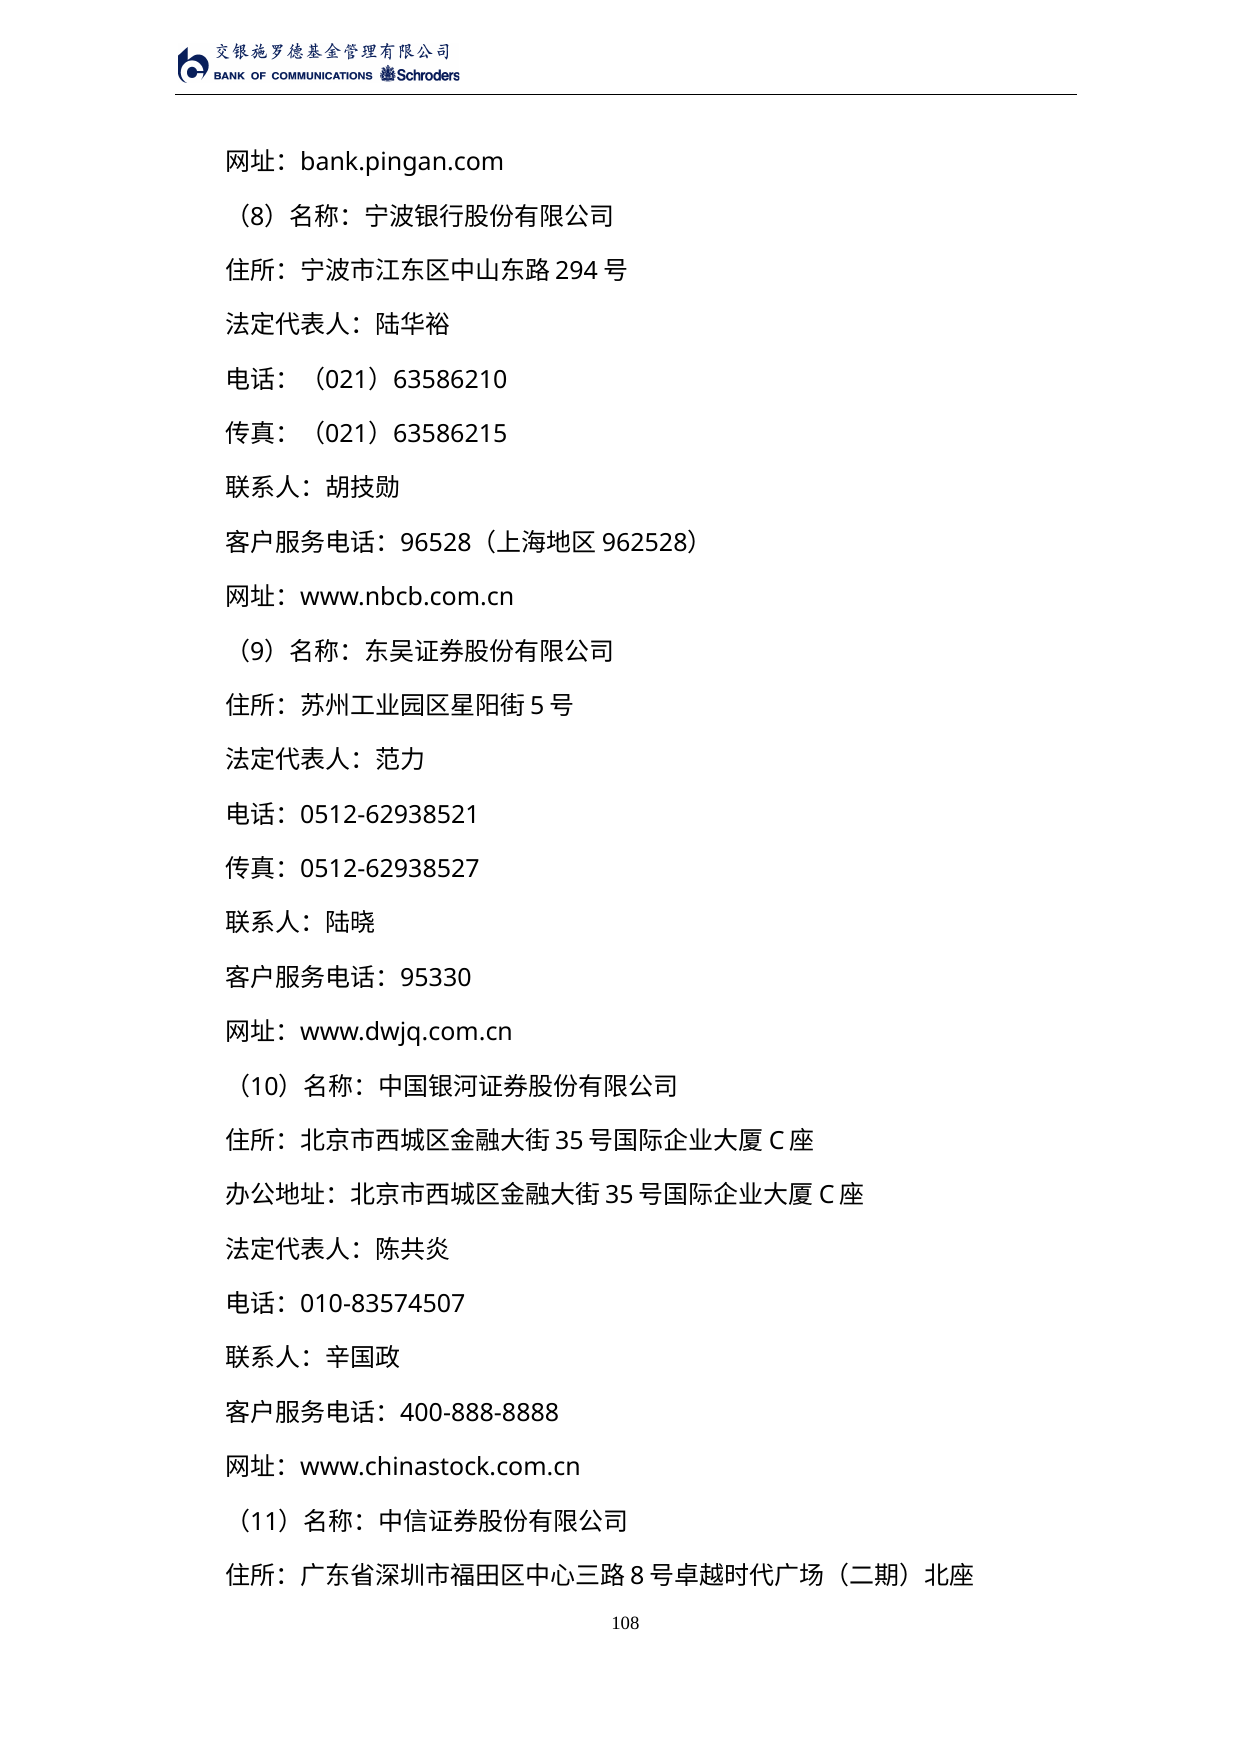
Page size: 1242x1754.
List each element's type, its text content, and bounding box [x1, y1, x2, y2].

text 电话：010-83574507 [175, 1283, 1077, 1320]
text （9）名称：东吴证券股份有限公司 [175, 631, 1077, 667]
text 法定代表人：范力 [175, 740, 1077, 776]
text 法定代表人：陈共炎 [175, 1229, 1077, 1265]
text 网址：www.chinastock.com.cn [175, 1447, 1077, 1483]
text 客户服务电话：400-888-8888 [175, 1392, 1077, 1428]
text 联系人：陆晓 [175, 903, 1077, 939]
text 办公地址：北京市西城区金融大街35号国际企业大厦C座 [175, 1175, 1077, 1211]
text 住所：广东省深圳市福田区中心三路8号卓越时代广场（二期）北座 [175, 1555, 1077, 1592]
text 传真：（021）63586215 [175, 413, 1077, 450]
text 法定代表人：陆华裕 [175, 305, 1077, 341]
text 网址：www.nbcb.com.cn [175, 577, 1077, 613]
text 传真：0512-62938527 [175, 848, 1077, 885]
text 客户服务电话：95330 [175, 957, 1077, 993]
text 电话：（021）63586210 [175, 359, 1077, 395]
text 联系人：胡技勋 [175, 468, 1077, 504]
text 电话：0512-62938521 [175, 794, 1077, 830]
text 客户服务电话：96528（上海地区962528） [175, 522, 1077, 558]
text 网址：bank.pingan.com [175, 142, 1077, 178]
text （11）名称：中信证券股份有限公司 [175, 1501, 1077, 1537]
text 网址：www.dwjq.com.cn [175, 1012, 1077, 1048]
text 住所：苏州工业园区星阳街5号 [175, 685, 1077, 722]
text 联系人：辛国政 [175, 1338, 1077, 1374]
picture [178, 43, 460, 83]
text （8）名称：宁波银行股份有限公司 [175, 196, 1077, 232]
text 住所：北京市西城区金融大街35号国际企业大厦C座 [175, 1120, 1077, 1157]
text 住所：宁波市江东区中山东路294号 [175, 250, 1077, 287]
text （10）名称：中国银河证券股份有限公司 [175, 1066, 1077, 1102]
